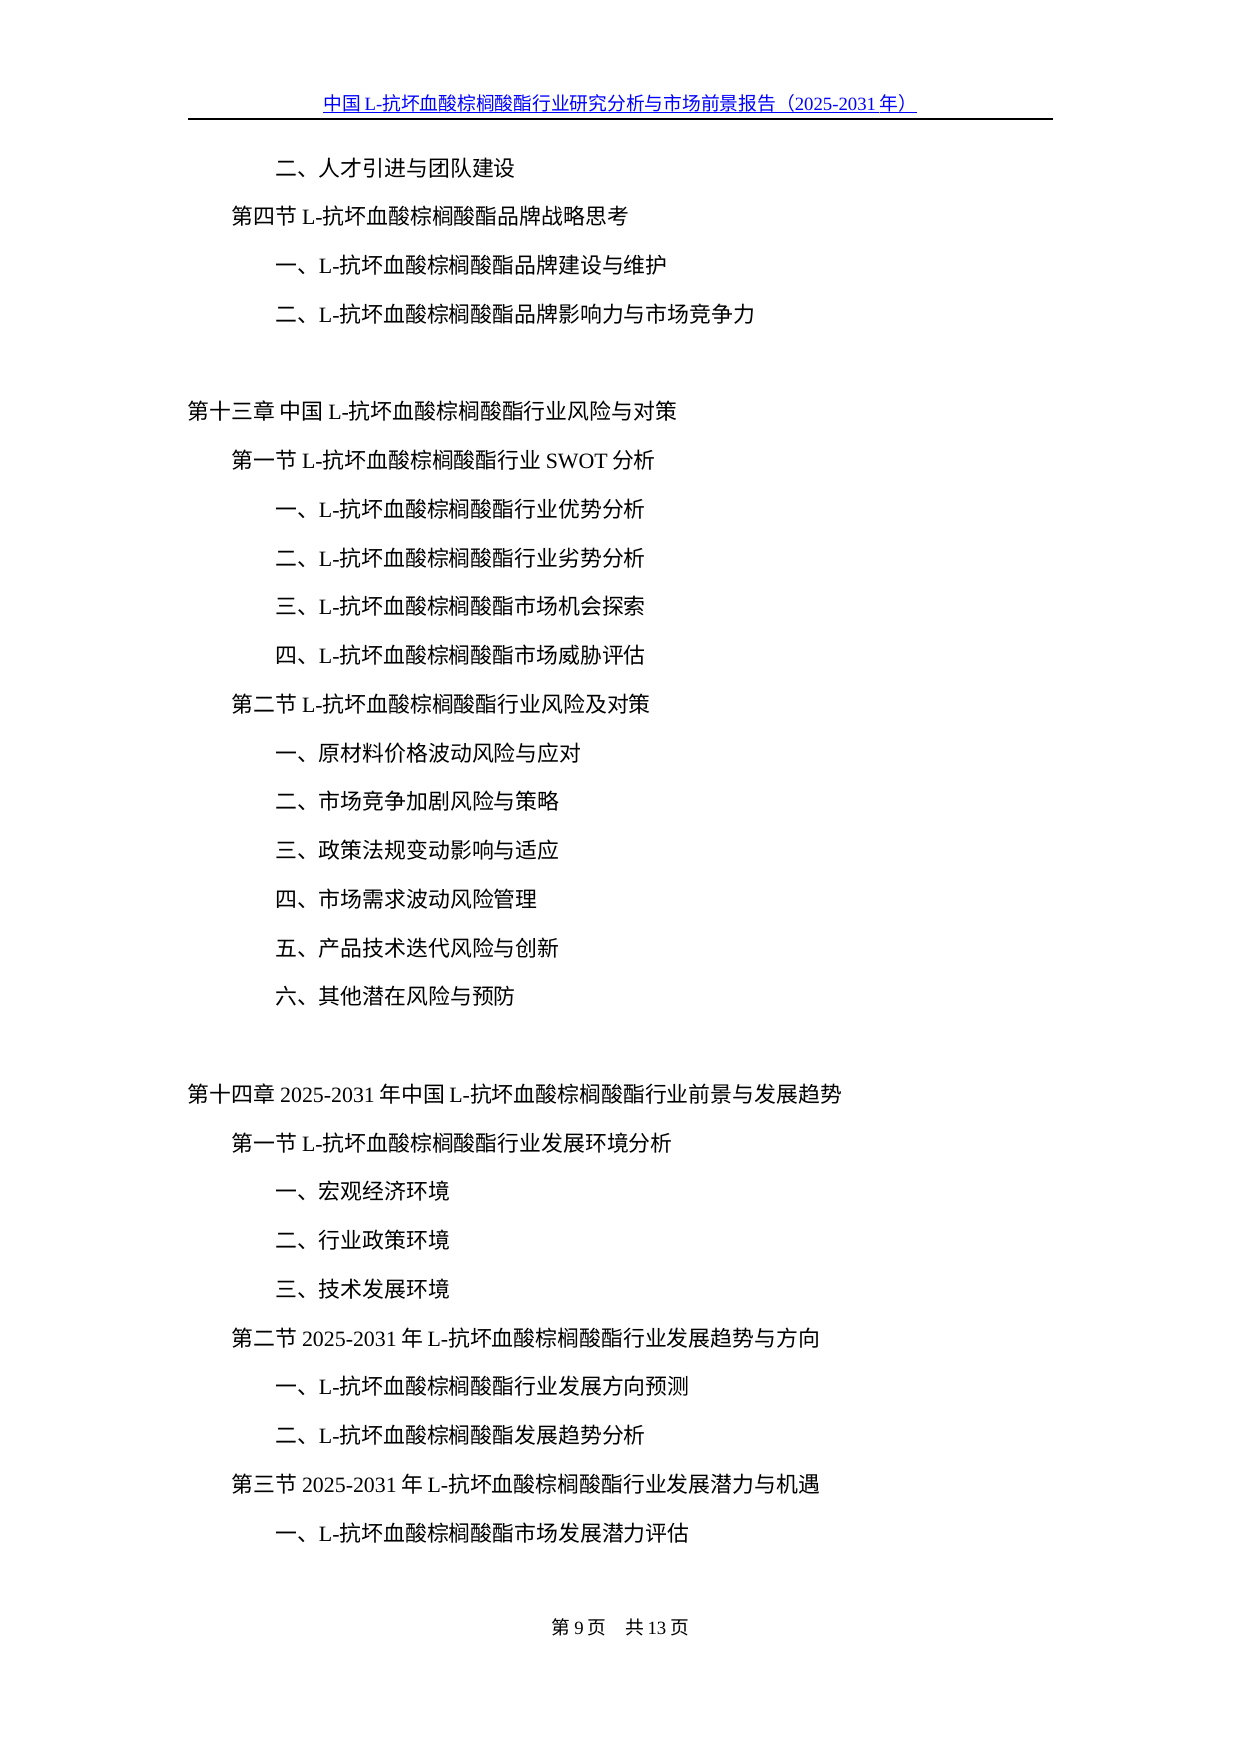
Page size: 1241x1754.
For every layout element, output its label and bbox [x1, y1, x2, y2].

text [187, 150, 1053, 1548]
